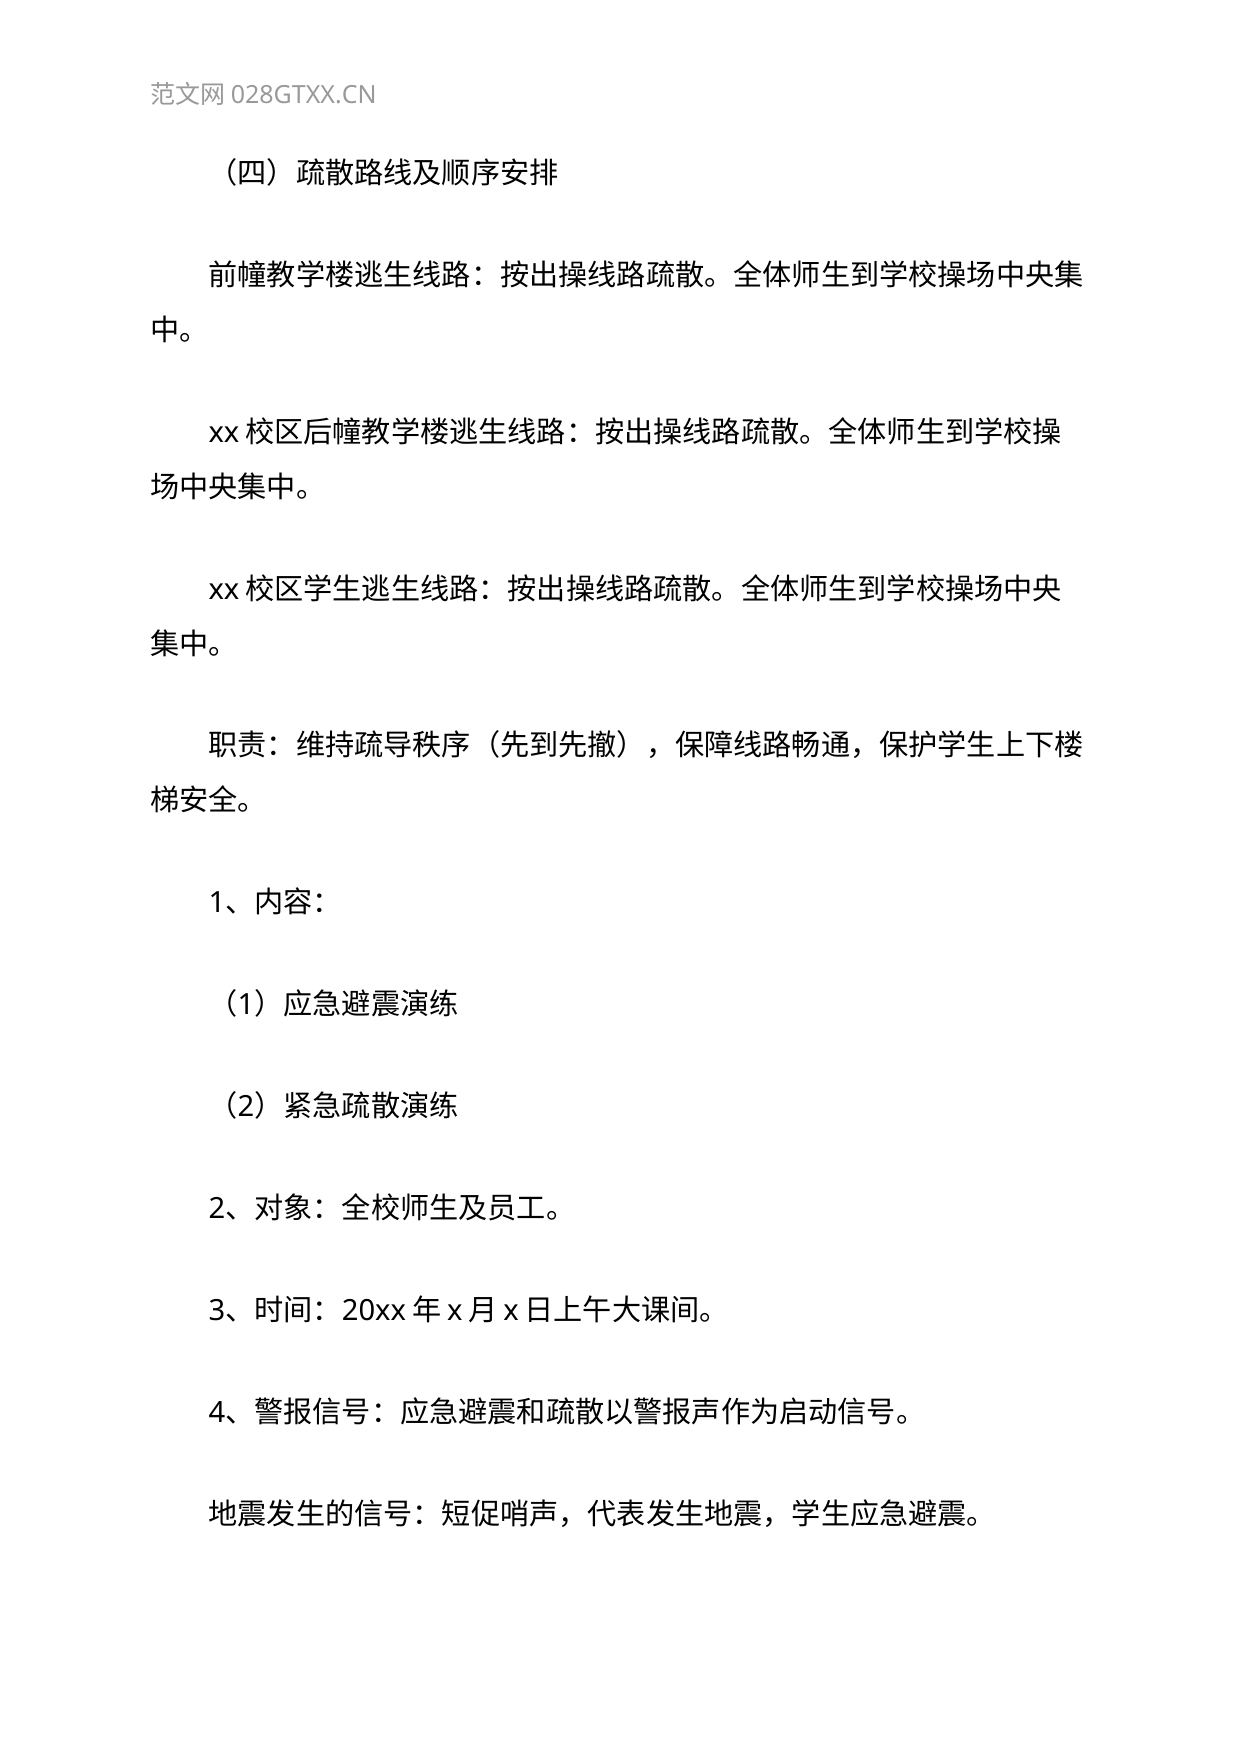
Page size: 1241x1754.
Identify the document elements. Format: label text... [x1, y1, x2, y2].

text 4、警报信号：应急避震和疏散以警报声作为启动信号。 [150, 1388, 1090, 1431]
text 1、内容： [150, 879, 1090, 921]
text 前幢教学楼逃生线路：按出操线路疏散。全体师生到学校操场中央集中。 [150, 252, 1090, 349]
text （2）紧急疏散演练 [150, 1083, 1090, 1125]
text 地震发生的信号：短促哨声，代表发生地震，学生应急避震。 [150, 1491, 1090, 1533]
text 2、对象：全校师生及员工。 [150, 1184, 1090, 1227]
text xx校区学生逃生线路：按出操线路疏散。全体师生到学校操场中央集中。 [150, 565, 1090, 662]
text 职责：维持疏导秩序（先到先撤），保障线路畅通，保护学生上下楼梯安全。 [150, 722, 1090, 819]
text 3、时间：20xx年x月x日上午大课间。 [150, 1287, 1090, 1329]
text （四）疏散路线及顺序安排 [150, 150, 1090, 192]
text （1）应急避震演练 [150, 981, 1090, 1023]
text xx校区后幢教学楼逃生线路：按出操线路疏散。全体师生到学校操场中央集中。 [150, 408, 1090, 506]
